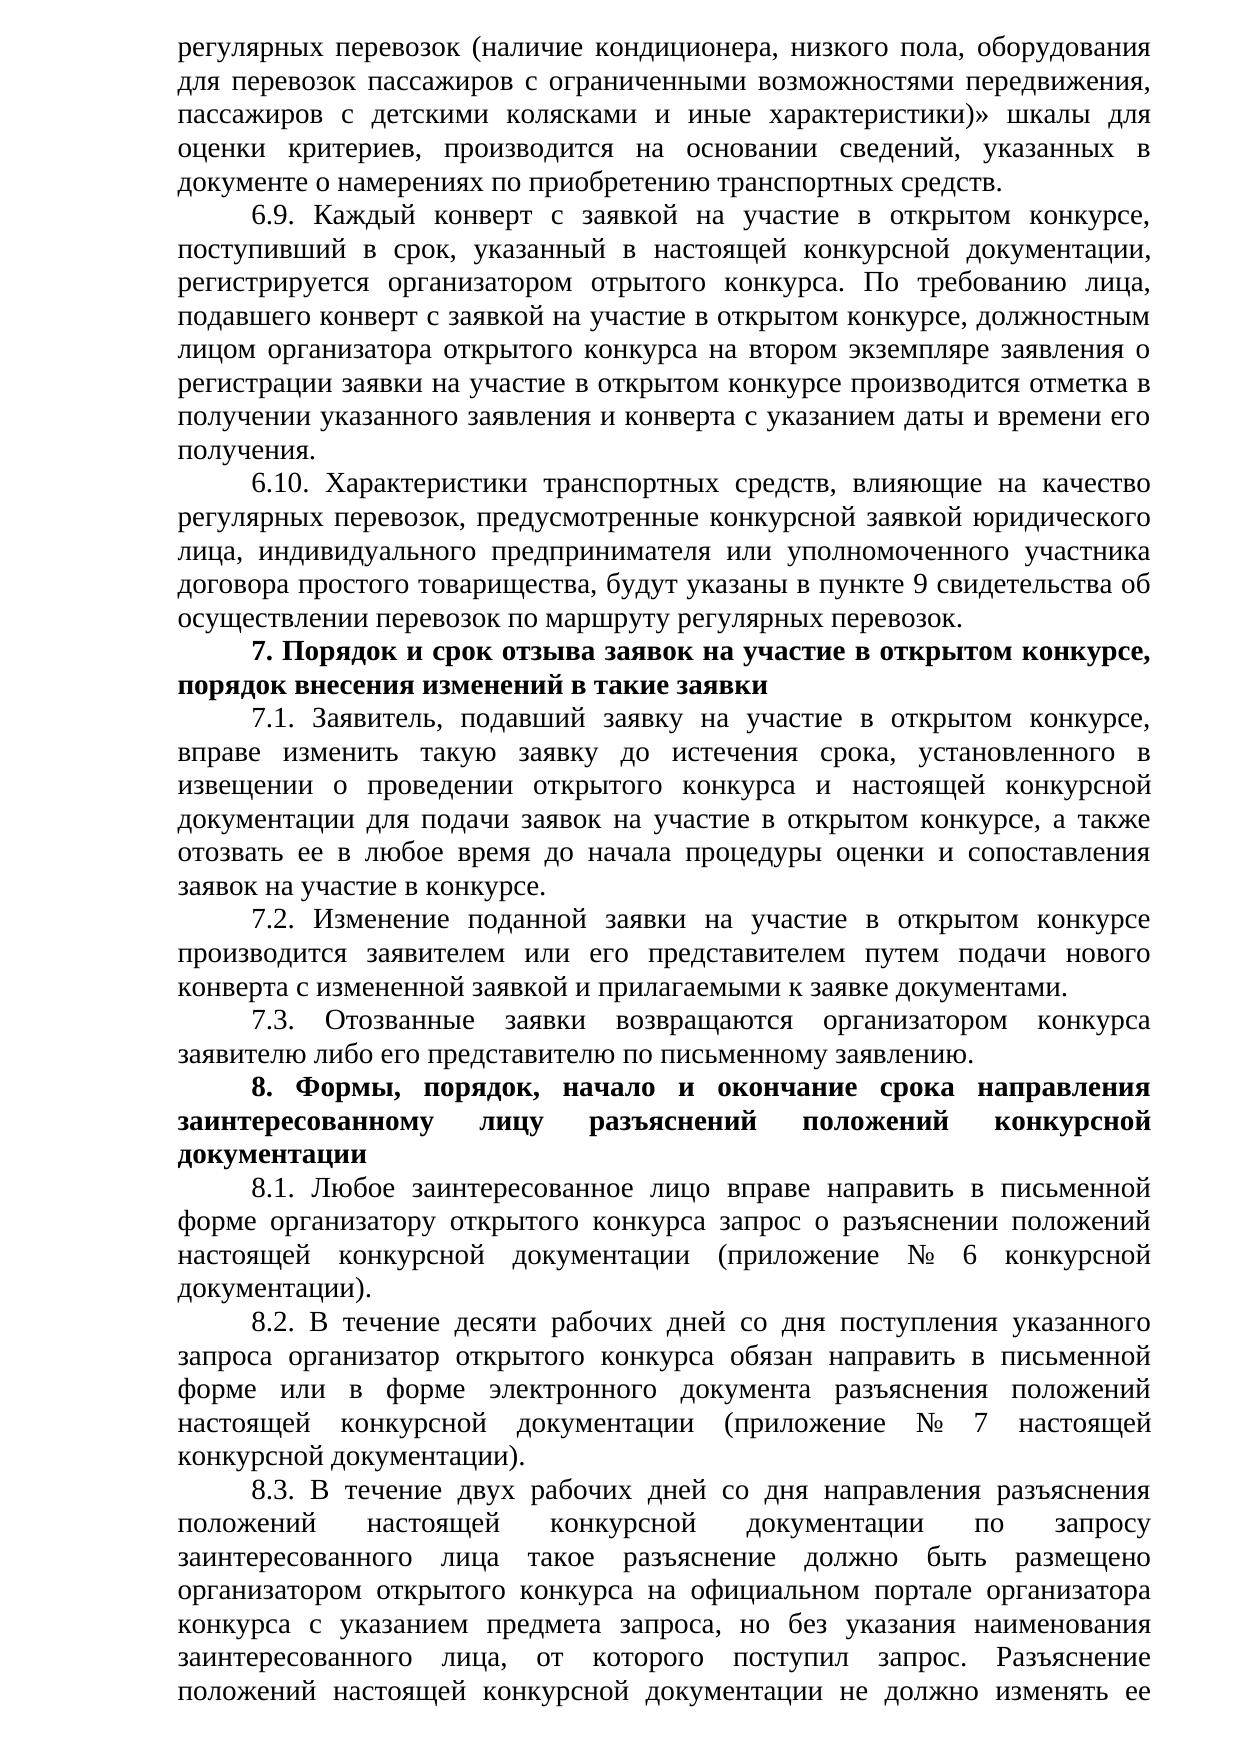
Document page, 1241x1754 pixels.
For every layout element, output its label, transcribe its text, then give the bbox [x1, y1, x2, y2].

text 8.1. Любое заинтересованное лицо вправе направить в письменной форме организатору открытого конкурса запрос о разъяснении положений настоящей конкурсной документации (приложение № 6 конкурсной документации). [177, 1170, 1152, 1304]
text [177, 29, 1152, 197]
text 7.3. Отозванные заявки возвращаются организатором конкурса заявителю либо его представителю по письменному заявлению. [177, 1002, 1152, 1069]
text 6.10. Характеристики транспортных средств, влияющие на качество регулярных перевозок, предусмотренные конкурсной заявкой юридического лица, индивидуального предпринимателя или уполномоченного участника договора простого товарищества, будут указаны в пункте 9 свидетельства об осуществлении перевозок по маршруту регулярных перевозок. [177, 466, 1152, 633]
text 8.2. В течение десяти рабочих дней со дня поступления указанного запроса организатор открытого конкурса обязан направить в письменной форме или в форме электронного документа разъяснения положений настоящей конкурсной документации (приложение № 7 настоящей конкурсной документации). [177, 1304, 1152, 1472]
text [177, 1472, 1152, 1707]
text 7.2. Изменение поданной заявки на участие в открытом конкурсе производится заявителем или его представителем путем подачи нового конверта с измененной заявкой и прилагаемыми к заявке документами. [177, 902, 1152, 1002]
text 7.1. Заявитель, подавший заявку на участие в открытом конкурсе, вправе изменить такую заявку до истечения срока, установленного в извещении о проведении открытого конкурса и настоящей конкурсной документации для подачи заявок на участие в открытом конкурсе, а также отозвать ее в любое время до начала процедуры оценки и сопоставления заявок на участие в конкурсе. [177, 700, 1152, 902]
text 6.9. Каждый конверт с заявкой на участие в открытом конкурсе, поступивший в срок, указанный в настоящей конкурсной документации, регистрируется организатором отрытого конкурса. По требованию лица, подавшего конверт с заявкой на участие в открытом конкурсе, должностным лицом организатора открытого конкурса на втором экземпляре заявления о регистрации заявки на участие в открытом конкурсе производится отметка в получении указанного заявления и конверта с указанием даты и времени его получения. [177, 197, 1152, 466]
text 7. Порядок и срок отзыва заявок на участие в открытом конкурсе, порядок внесения изменений в такие заявки [177, 633, 1152, 700]
text 8. Формы, порядок, начало и окончание срока направления заинтересованному лицу разъяснений положений конкурсной документации [177, 1069, 1152, 1170]
